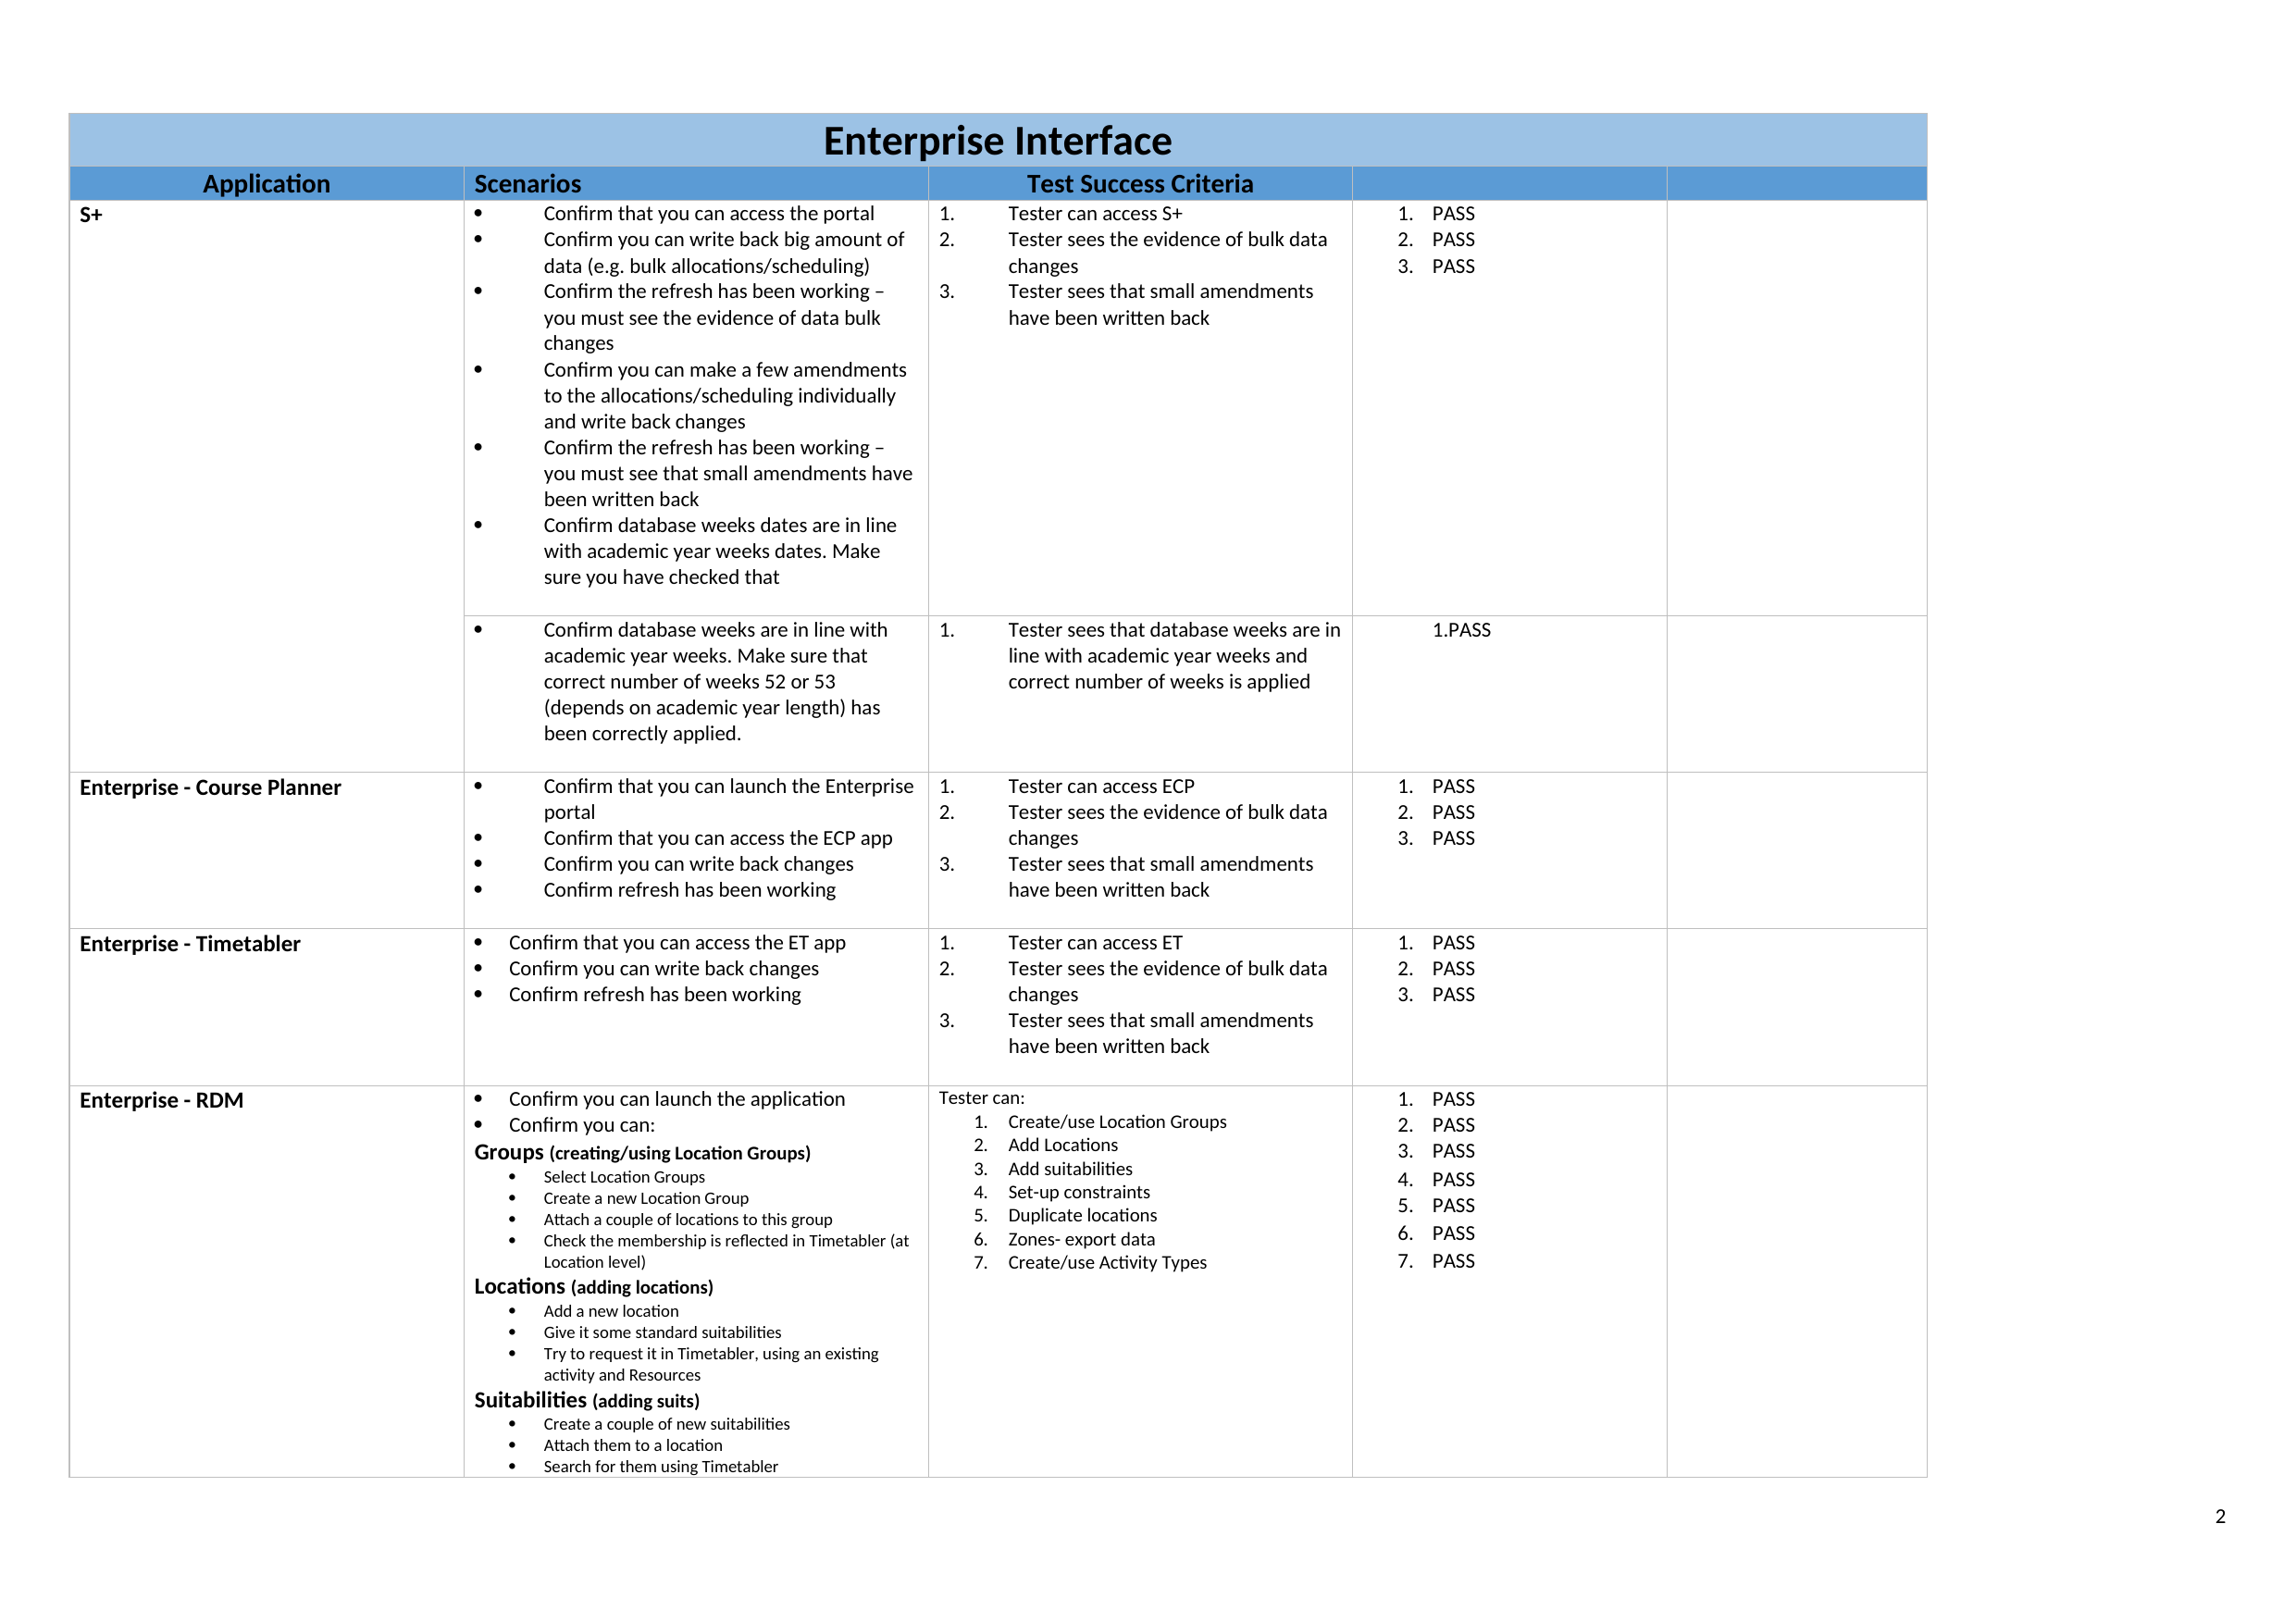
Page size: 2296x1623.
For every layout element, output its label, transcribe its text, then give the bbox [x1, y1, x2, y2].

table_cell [1353, 1086, 1667, 1477]
table_cell Confirm that you can access the ET app Confirm you can write back changes Confirm refresh has been working [465, 929, 928, 1084]
table_cell [1353, 167, 1667, 200]
table_cell [1668, 616, 1927, 772]
table_cell S+ [70, 201, 464, 772]
table_cell Confirm database weeks are in line with academic year weeks. Make sure that correct number of weeks 52 or 53 (depends on academic year length) has been correctly applied. [465, 616, 928, 772]
table_cell [1668, 167, 1927, 200]
table_cell Enterprise - Timetabler [70, 929, 464, 1084]
table_cell [1668, 1086, 1927, 1477]
table_cell PASS PASS PASS [1353, 773, 1667, 928]
table_cell Tester sees that database weeks are in line with academic year weeks and correct number of weeks is applied [929, 616, 1352, 772]
table_cell Tester can access S+ Tester sees the evidence of bulk data changes Tester sees that small amendments have been written back [929, 201, 1352, 615]
table_cell [1668, 201, 1927, 615]
table_cell [1668, 773, 1927, 928]
table_header Enterprise Interface [70, 114, 1927, 166]
table_cell Tester can access ECP Tester sees the evidence of bulk data changes Tester sees that small amendments have been written back [929, 773, 1352, 928]
table_cell Scenarios [465, 167, 928, 200]
table_cell Tester can access ET Tester sees the evidence of bulk data changes Tester sees that small amendments have been written back [929, 929, 1352, 1084]
table_cell 1.PASS [1353, 616, 1667, 772]
table_cell PASS PASS PASS [1353, 201, 1667, 615]
table_cell Application [70, 167, 464, 200]
table_cell PASS PASS PASS [1353, 929, 1667, 1084]
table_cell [929, 1086, 1352, 1477]
table_cell Enterprise - Course Planner [70, 773, 464, 928]
table_cell [1668, 929, 1927, 1084]
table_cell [465, 1086, 928, 1477]
table_cell Confirm that you can launch the Enterprise portal Confirm that you can access the ECP app Confirm you can write back changes Confirm refresh has been working [465, 773, 928, 928]
table_cell Confirm that you can access the portal Confirm you can write back big amount of data (e.g. bulk allocations/scheduling) Confirm the refresh has been working – you must see the evidence of data bulk changes Confirm you can make a few amendments to the allocations/scheduling individually and write back changes Confirm the refresh has been working – you must see that small amendments have been written back Confirm database weeks dates are in line with academic year weeks dates. Make sure you have checked that [465, 201, 928, 615]
table_cell Enterprise - RDM [70, 1086, 464, 1477]
table_cell Test Success Criteria [929, 167, 1352, 200]
